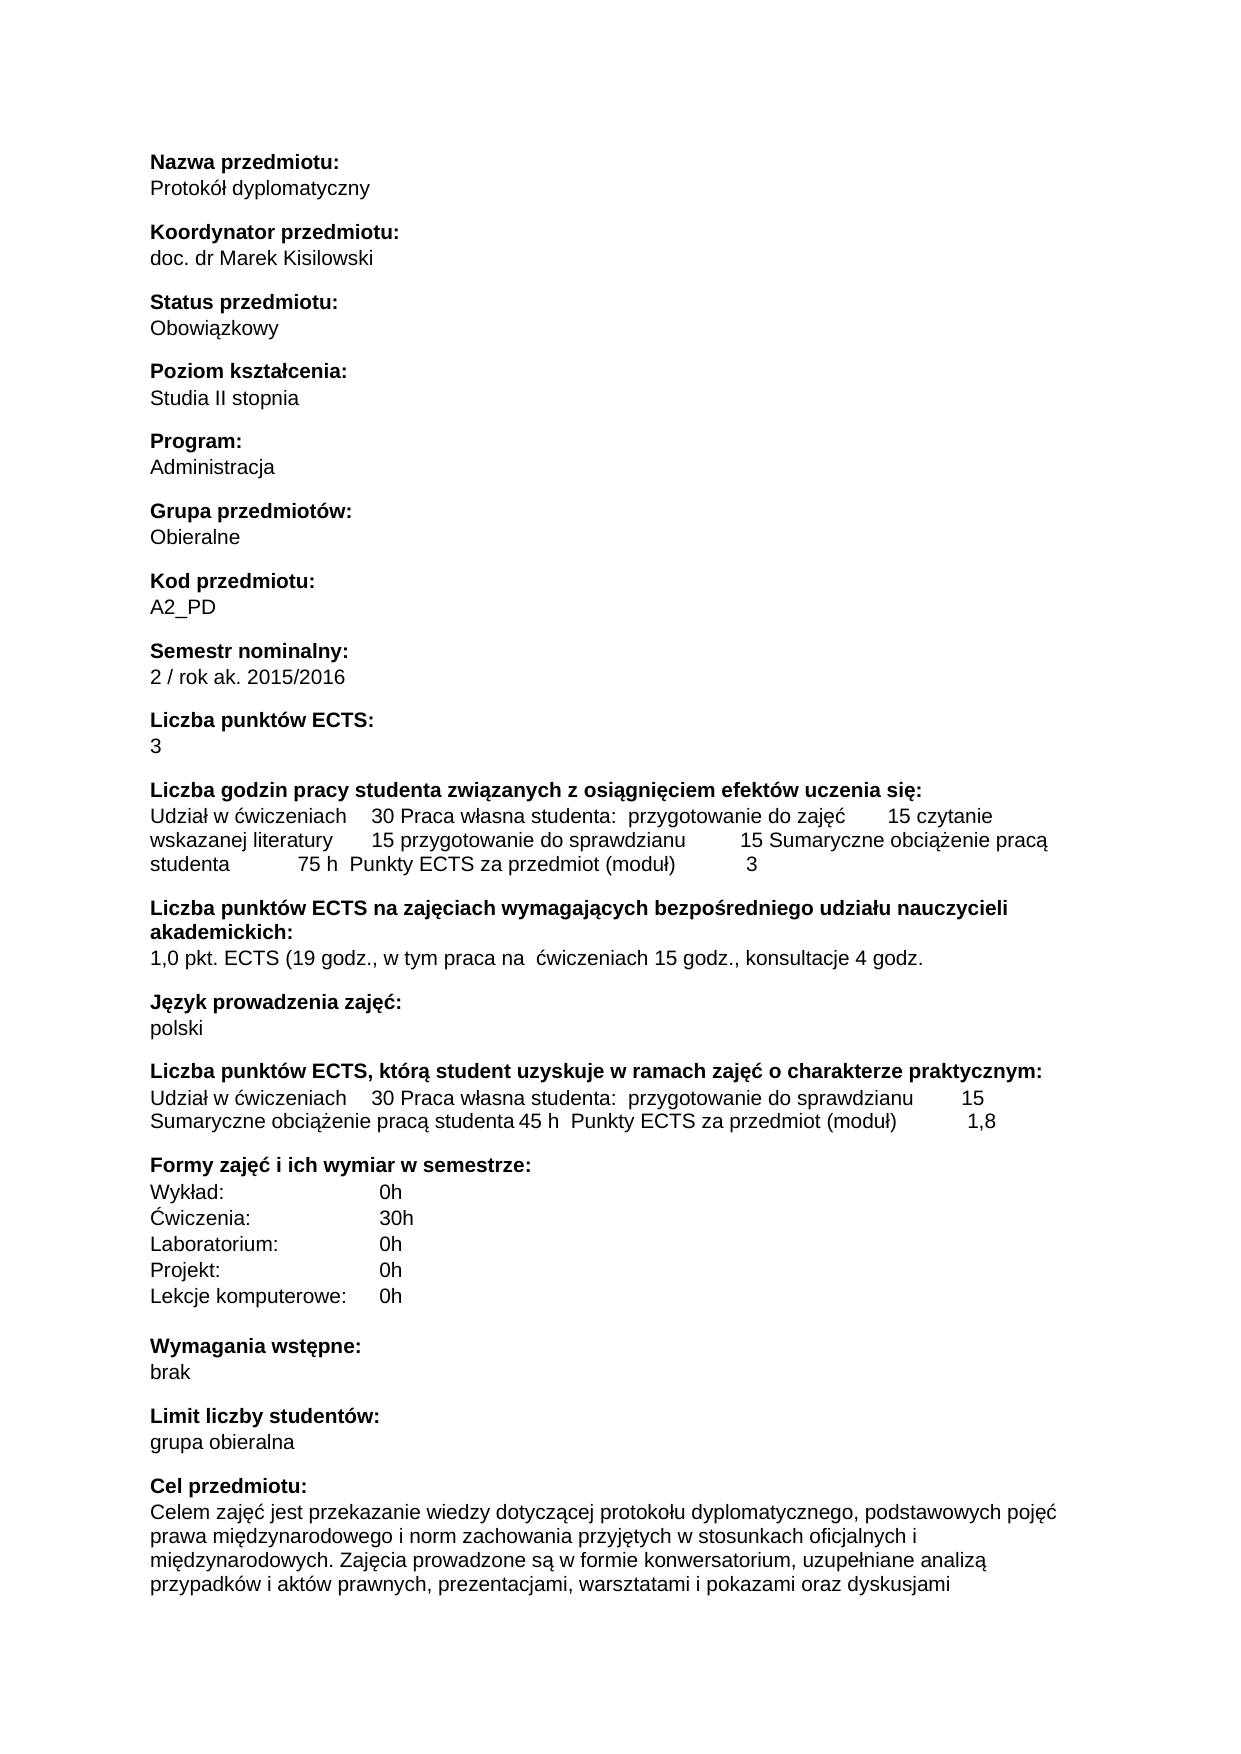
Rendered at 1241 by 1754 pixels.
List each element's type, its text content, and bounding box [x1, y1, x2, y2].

text Wymagania wstępne: [150, 1334, 1090, 1358]
table_cell 0h [369, 1282, 597, 1308]
text polski [150, 1016, 1090, 1039]
text A2_PD [150, 595, 1090, 619]
table_cell 30h [369, 1204, 597, 1230]
table_cell Ćwiczenia: [140, 1206, 367, 1230]
text Status przedmiotu: [150, 289, 1090, 313]
text Liczba punktów ECTS na zajęciach wymagających bezpośredniego udziału nauczycieli akademickich: [150, 896, 1090, 944]
text Udział w ćwiczeniach 30 Praca własna studenta: przygotowanie do sprawdzianu 15 Sumaryczne obciążenie pracą studenta 45 h Punkty ECTS za przedmiot (moduł) 1,8 [150, 1085, 1090, 1133]
text Semestr nominalny: [150, 638, 1090, 662]
text Język prowadzenia zajęć: [150, 989, 1090, 1013]
text 1,0 pkt. ECTS (19 godz., w tym praca na ćwiczeniach 15 godz., konsultacje 4 godz. [150, 946, 1090, 970]
table_cell Lekcje komputerowe: [140, 1284, 367, 1308]
text Liczba punktów ECTS: [150, 708, 1090, 732]
text brak [150, 1360, 1090, 1384]
table_header 0h [369, 1180, 597, 1204]
table_cell 0h [369, 1256, 597, 1282]
text Liczba godzin pracy studenta związanych z osiągnięciem efektów uczenia się: [150, 778, 1090, 802]
text Liczba punktów ECTS, którą student uzyskuje w ramach zajęć o charakterze praktycznym: [150, 1059, 1090, 1083]
text Poziom kształcenia: [150, 359, 1090, 383]
text Grupa przedmiotów: [150, 499, 1090, 523]
text 2 / rok ak. 2015/2016 [150, 664, 1090, 688]
text Kod przedmiotu: [150, 569, 1090, 593]
text Koordynator przedmiotu: [150, 220, 1090, 244]
text Administracja [150, 455, 1090, 479]
text Program: [150, 429, 1090, 453]
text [150, 1499, 1090, 1595]
table_cell Laboratorium: [140, 1232, 367, 1256]
text Udział w ćwiczeniach 30 Praca własna studenta: przygotowanie do zajęć 15 czytanie wskazanej literatury 15 przygotowanie do sprawdzianu 15 Sumaryczne obciążenie pracą studenta 75 h Punkty ECTS za przedmiot (moduł) 3 [150, 804, 1090, 876]
text 3 [150, 734, 1090, 758]
text Studia II stopnia [150, 385, 1090, 409]
text doc. dr Marek Kisilowski [150, 246, 1090, 270]
table_cell 0h [369, 1230, 597, 1256]
table_header Wykład: [140, 1180, 367, 1204]
text Cel przedmiotu: [150, 1473, 1090, 1497]
text grupa obieralna [150, 1430, 1090, 1454]
text Limit liczby studentów: [150, 1404, 1090, 1428]
table_cell Projekt: [140, 1258, 367, 1282]
text Protokół dyplomatyczny [150, 176, 1090, 200]
text Nazwa przedmiotu: [150, 150, 1090, 174]
text Obieralne [150, 525, 1090, 549]
text Formy zajęć i ich wymiar w semestrze: [150, 1153, 1090, 1177]
text Obowiązkowy [150, 316, 1090, 339]
